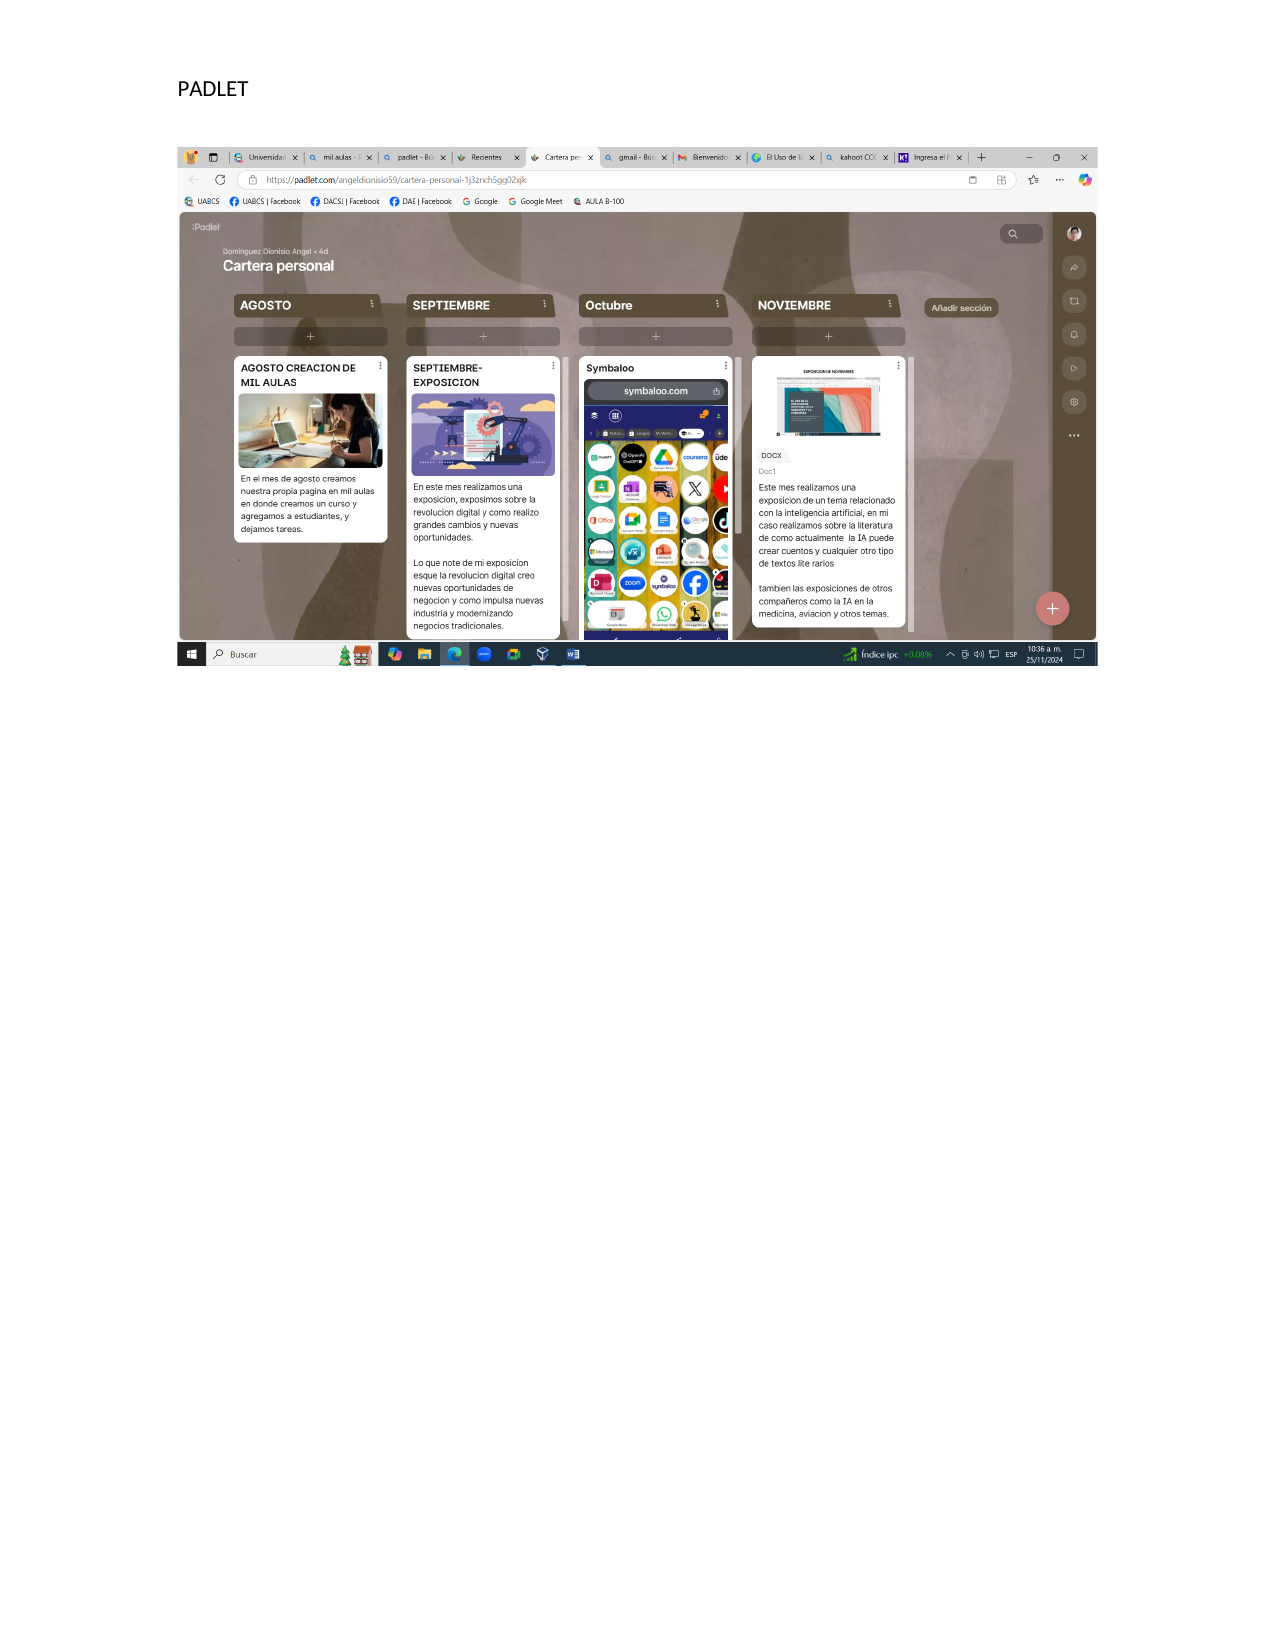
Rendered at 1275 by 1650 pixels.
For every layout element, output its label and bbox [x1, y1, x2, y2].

picture [177, 147, 1098, 666]
